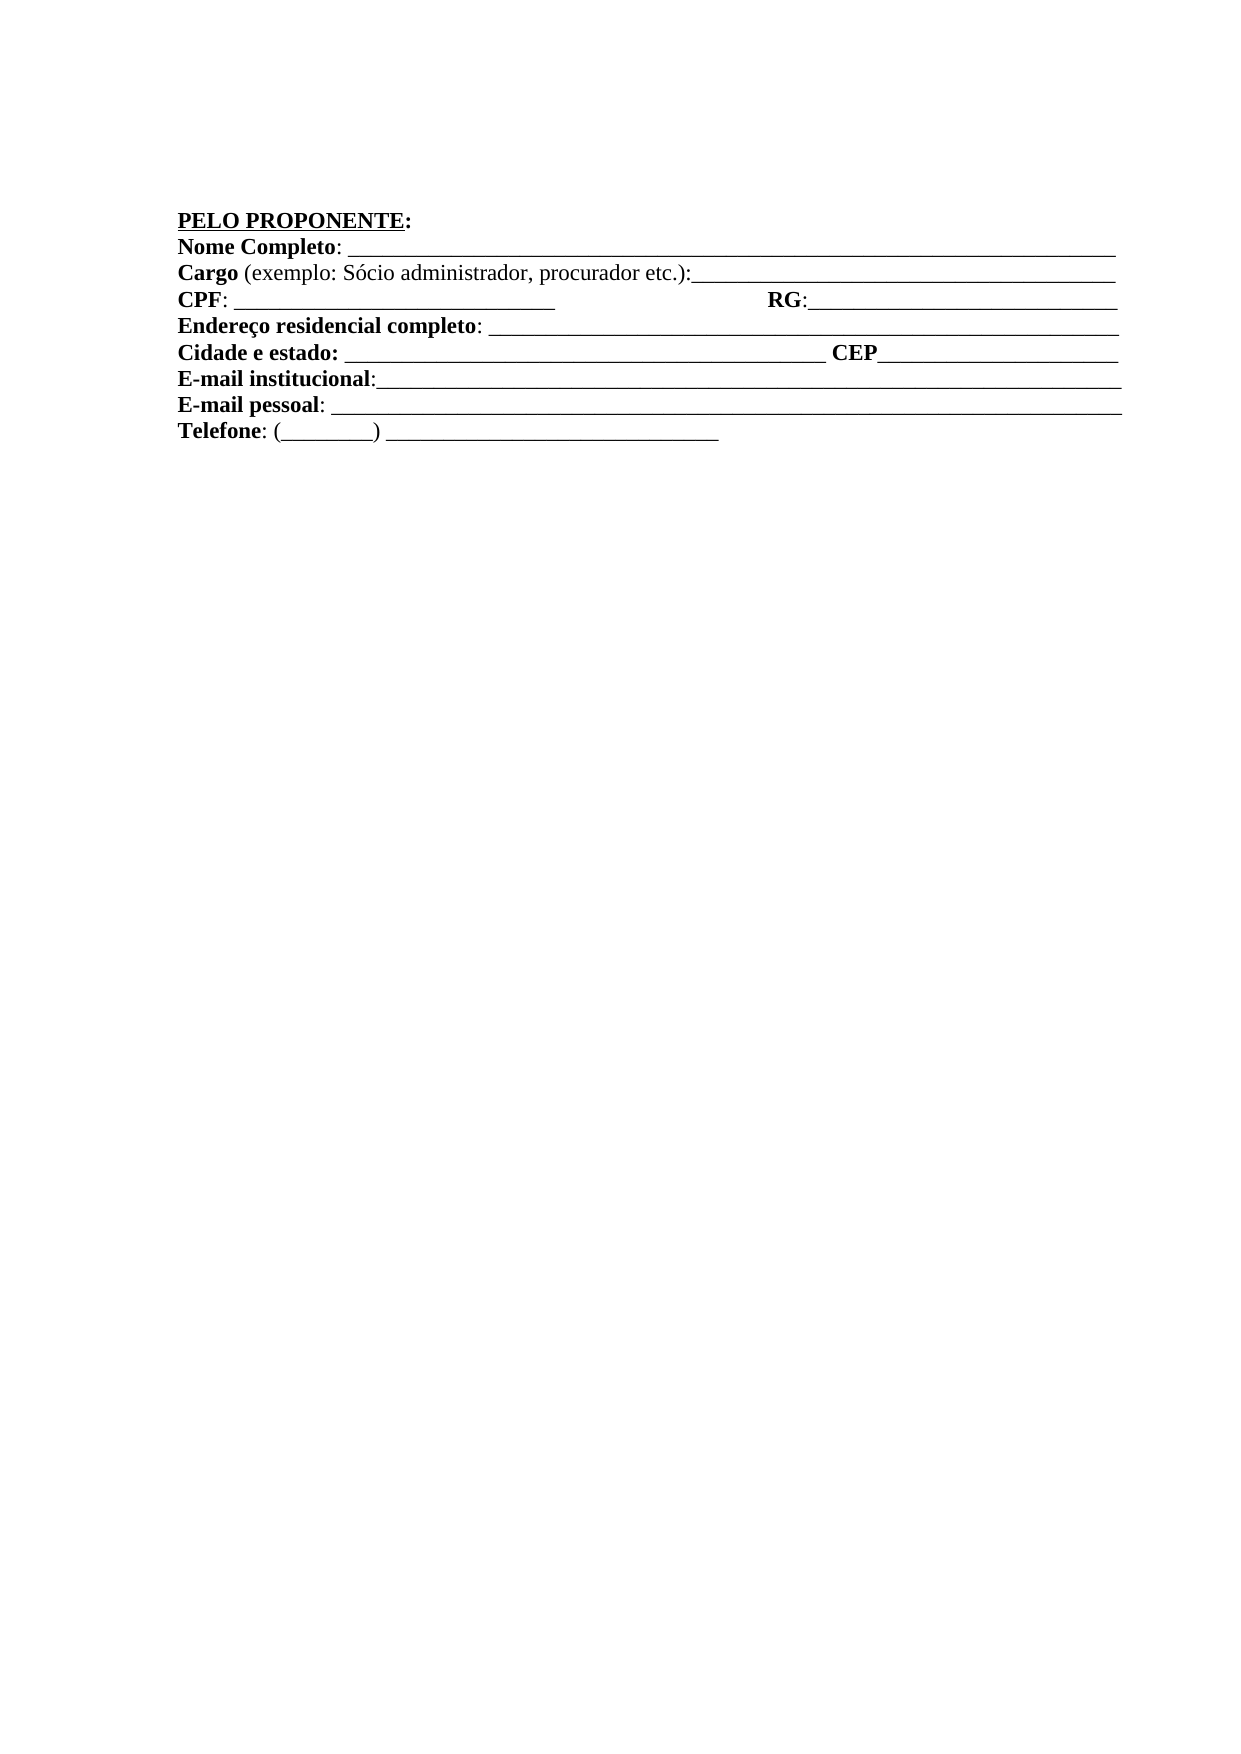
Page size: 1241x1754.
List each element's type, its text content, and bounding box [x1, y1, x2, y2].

text Endereço residencial completo: _______________________________________________________ [177, 312, 1122, 338]
text CPF: ____________________________ RG:___________________________ [177, 286, 1122, 312]
text Nome Completo: ___________________________________________________________________ [177, 233, 1122, 259]
text Cidade e estado: __________________________________________ CEP_____________________ [177, 338, 1122, 365]
text E-mail pessoal: _____________________________________________________________________ [177, 391, 1122, 418]
text PELO PROPONENTE: [177, 207, 1122, 233]
text E-mail institucional:_________________________________________________________________ [177, 365, 1122, 391]
text Cargo (exemplo: Sócio administrador, procurador etc.):_____________________________________ [177, 259, 1122, 286]
text Telefone: (________) _____________________________ [177, 418, 1122, 444]
